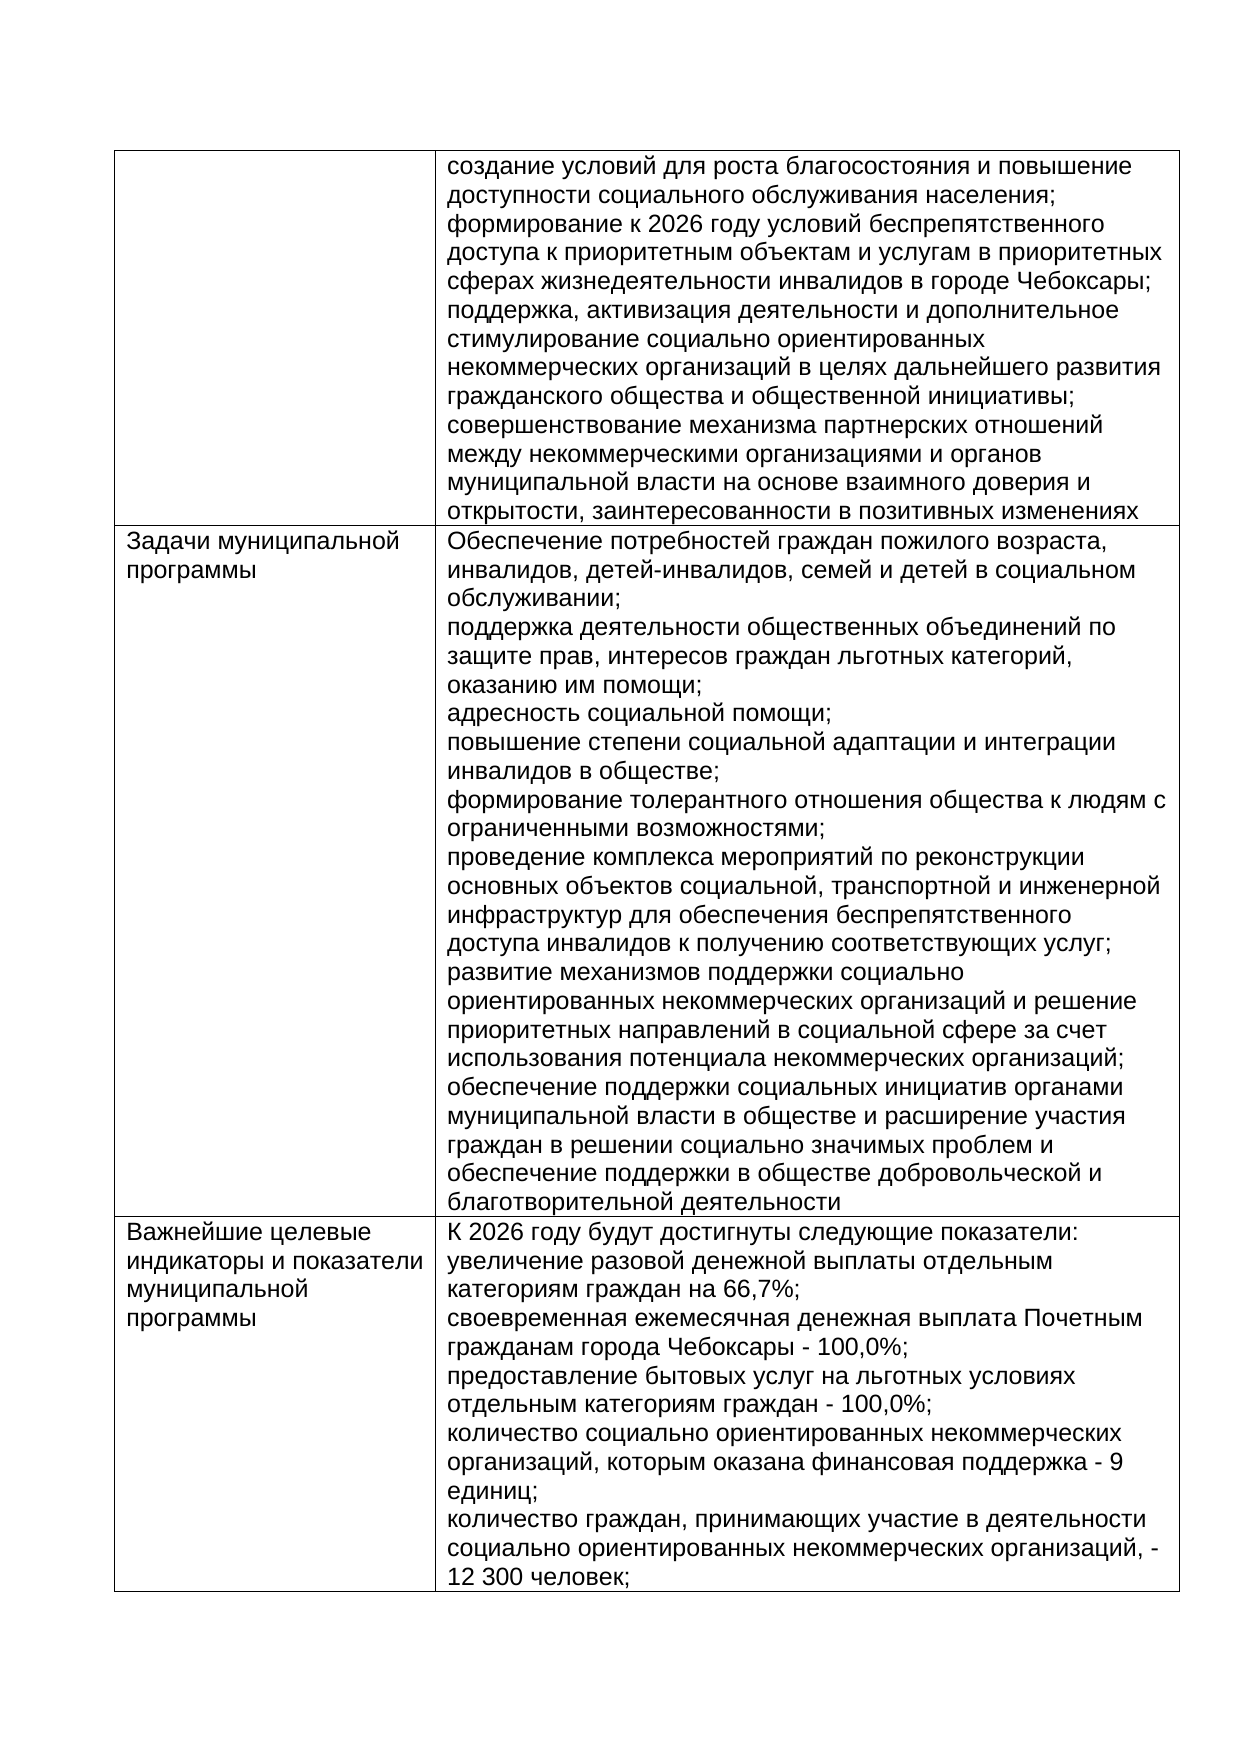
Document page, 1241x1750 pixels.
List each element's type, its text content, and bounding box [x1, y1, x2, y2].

table_cell Обеспечение потребностей граждан пожилого возраста, инвалидов, детей-инвалидов, семей и детей в социальном обслуживании; поддержка деятельности общественных объединений по защите прав, интересов граждан льготных категорий, оказанию им помощи; адресность социальной помощи; повышение степени социальной адаптации и интеграции инвалидов в обществе; формирование толерантного отношения общества к людям с ограниченными возможностями; проведение комплекса мероприятий по реконструкции основных объектов социальной, транспортной и инженерной инфраструктур для обеспечения беспрепятственного доступа инвалидов к получению соответствующих услуг; развитие механизмов поддержки социально ориентированных некоммерческих организаций и решение приоритетных направлений в социальной сфере за счет использования потенциала некоммерческих организаций; обеспечение поддержки социальных инициатив органами муниципальной власти в обществе и расширение участия граждан в решении социально значимых проблем и обеспечение поддержки в обществе добровольческой и благотворительной деятельности [436, 526, 1179, 1216]
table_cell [436, 151, 1179, 525]
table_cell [436, 1217, 1179, 1591]
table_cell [115, 1217, 435, 1591]
table_cell Задачи муниципальной программы [115, 526, 435, 1216]
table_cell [115, 151, 435, 525]
